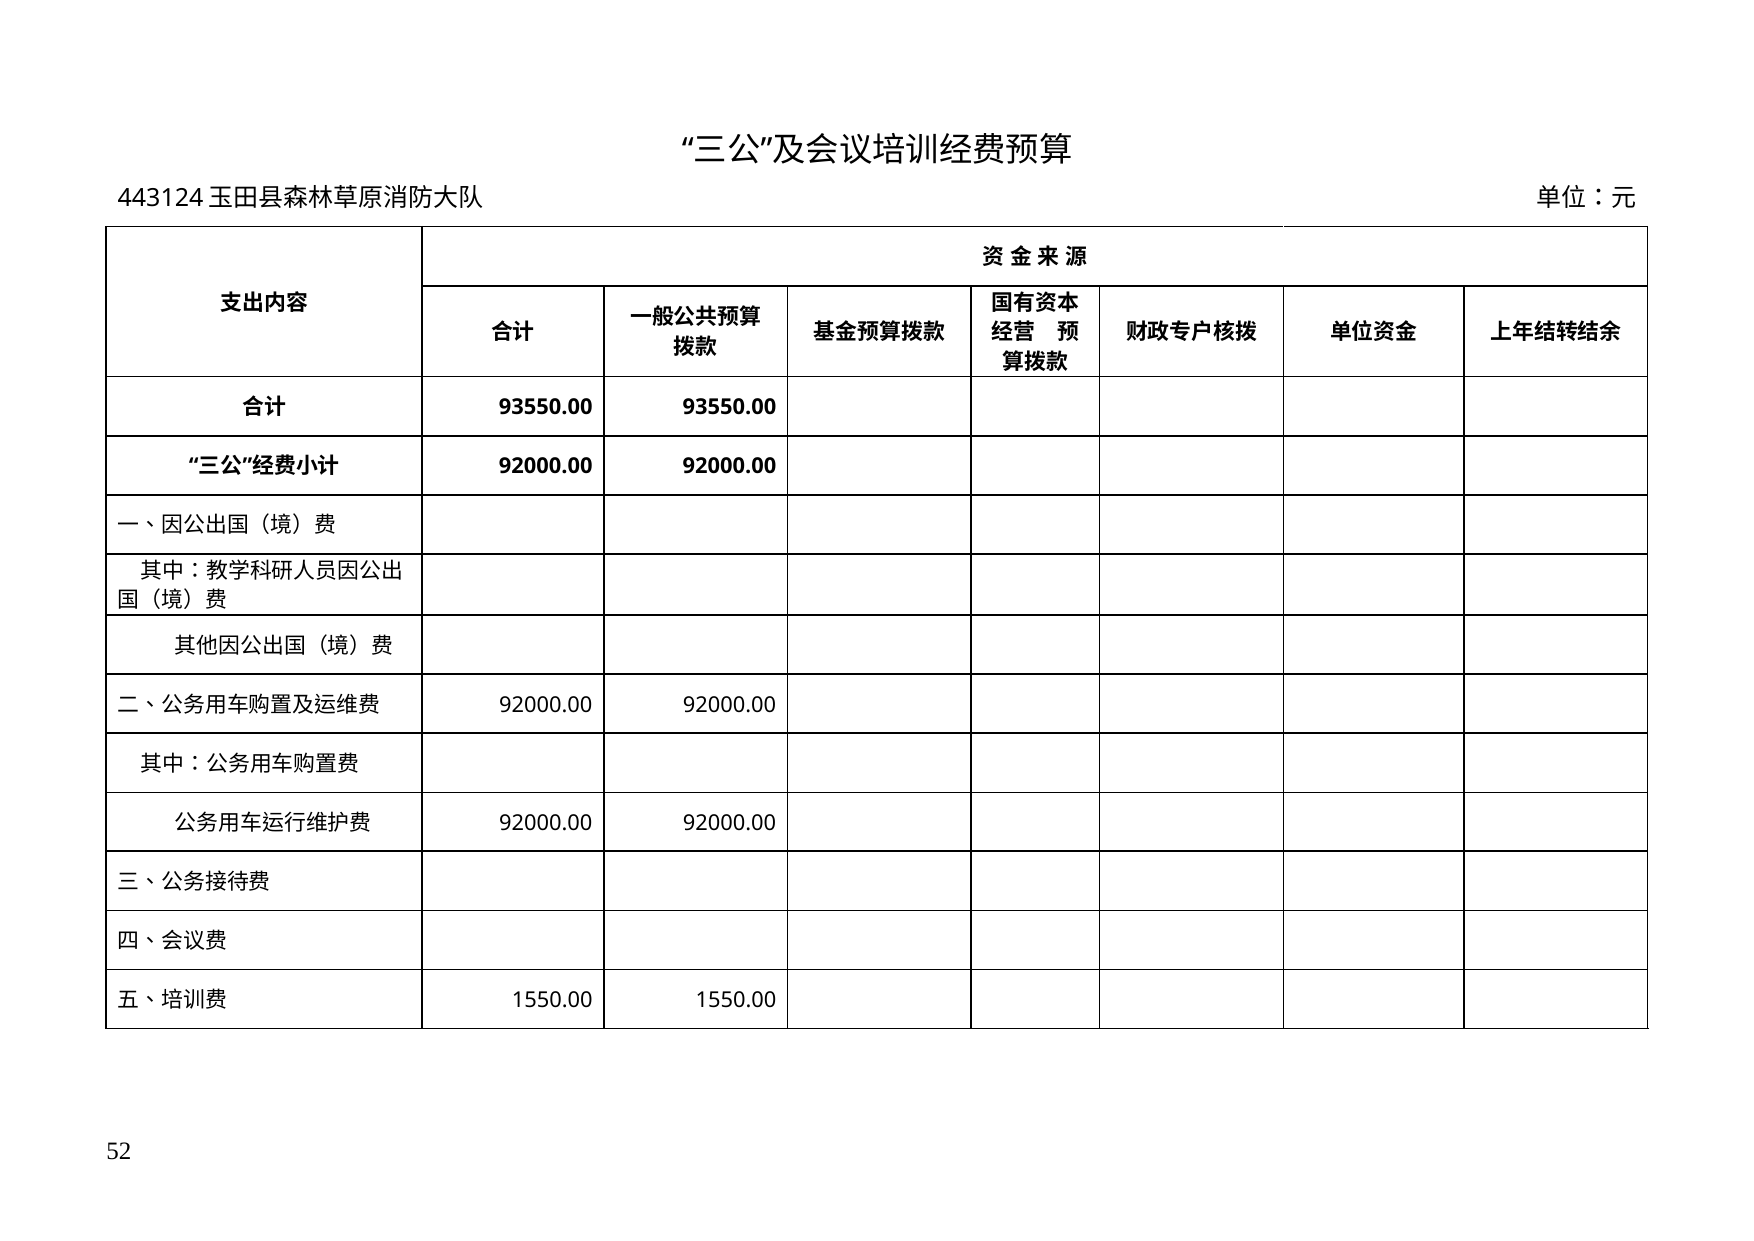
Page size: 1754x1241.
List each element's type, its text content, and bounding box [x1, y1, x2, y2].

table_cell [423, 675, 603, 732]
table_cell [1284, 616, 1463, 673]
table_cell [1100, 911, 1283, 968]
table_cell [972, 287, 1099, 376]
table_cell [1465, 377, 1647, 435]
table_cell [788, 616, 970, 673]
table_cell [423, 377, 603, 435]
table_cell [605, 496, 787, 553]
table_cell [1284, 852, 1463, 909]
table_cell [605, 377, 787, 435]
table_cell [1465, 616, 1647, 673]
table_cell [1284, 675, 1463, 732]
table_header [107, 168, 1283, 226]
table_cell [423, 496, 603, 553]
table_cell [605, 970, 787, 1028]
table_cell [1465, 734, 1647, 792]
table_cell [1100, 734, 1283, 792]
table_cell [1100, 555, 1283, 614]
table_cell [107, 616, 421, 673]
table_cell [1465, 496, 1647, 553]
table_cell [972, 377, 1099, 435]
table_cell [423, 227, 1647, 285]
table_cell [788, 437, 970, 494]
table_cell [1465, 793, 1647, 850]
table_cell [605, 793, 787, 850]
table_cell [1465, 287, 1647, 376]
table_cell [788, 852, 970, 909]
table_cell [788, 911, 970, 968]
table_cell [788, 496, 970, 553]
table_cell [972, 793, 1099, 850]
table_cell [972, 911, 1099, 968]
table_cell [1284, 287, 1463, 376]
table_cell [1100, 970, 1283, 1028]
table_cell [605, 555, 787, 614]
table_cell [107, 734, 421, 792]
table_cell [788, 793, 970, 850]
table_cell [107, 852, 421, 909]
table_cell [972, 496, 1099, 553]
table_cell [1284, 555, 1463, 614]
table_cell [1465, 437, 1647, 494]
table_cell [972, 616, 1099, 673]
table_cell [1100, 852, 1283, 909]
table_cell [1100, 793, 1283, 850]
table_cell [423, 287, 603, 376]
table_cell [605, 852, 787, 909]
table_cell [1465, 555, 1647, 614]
text “三公”及会议培训经费预算 [106, 142, 1648, 167]
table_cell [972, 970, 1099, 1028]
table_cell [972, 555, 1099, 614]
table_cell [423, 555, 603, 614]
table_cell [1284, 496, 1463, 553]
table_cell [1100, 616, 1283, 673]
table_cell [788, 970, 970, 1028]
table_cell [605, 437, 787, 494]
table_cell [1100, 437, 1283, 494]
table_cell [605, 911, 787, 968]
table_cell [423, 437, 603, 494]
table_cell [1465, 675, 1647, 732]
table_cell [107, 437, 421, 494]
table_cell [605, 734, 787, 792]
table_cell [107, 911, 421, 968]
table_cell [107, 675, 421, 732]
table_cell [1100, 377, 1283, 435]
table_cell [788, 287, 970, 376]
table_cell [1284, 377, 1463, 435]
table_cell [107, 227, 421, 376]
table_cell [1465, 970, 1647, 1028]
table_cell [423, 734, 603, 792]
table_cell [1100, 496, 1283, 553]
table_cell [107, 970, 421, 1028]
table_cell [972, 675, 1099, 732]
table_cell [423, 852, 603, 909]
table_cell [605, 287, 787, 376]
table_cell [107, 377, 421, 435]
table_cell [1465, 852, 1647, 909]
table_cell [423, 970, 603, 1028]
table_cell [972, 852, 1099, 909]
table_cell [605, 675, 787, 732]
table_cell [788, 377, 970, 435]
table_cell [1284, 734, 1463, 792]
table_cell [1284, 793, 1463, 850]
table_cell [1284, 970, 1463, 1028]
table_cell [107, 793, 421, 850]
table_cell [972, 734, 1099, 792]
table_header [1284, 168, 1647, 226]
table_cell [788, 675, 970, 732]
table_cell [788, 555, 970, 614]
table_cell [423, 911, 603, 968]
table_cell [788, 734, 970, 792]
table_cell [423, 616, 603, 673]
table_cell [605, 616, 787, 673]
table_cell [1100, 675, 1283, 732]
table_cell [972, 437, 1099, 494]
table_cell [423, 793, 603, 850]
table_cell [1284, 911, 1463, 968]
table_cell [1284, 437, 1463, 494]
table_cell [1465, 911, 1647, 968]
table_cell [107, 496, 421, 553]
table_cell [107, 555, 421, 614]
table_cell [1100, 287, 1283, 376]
